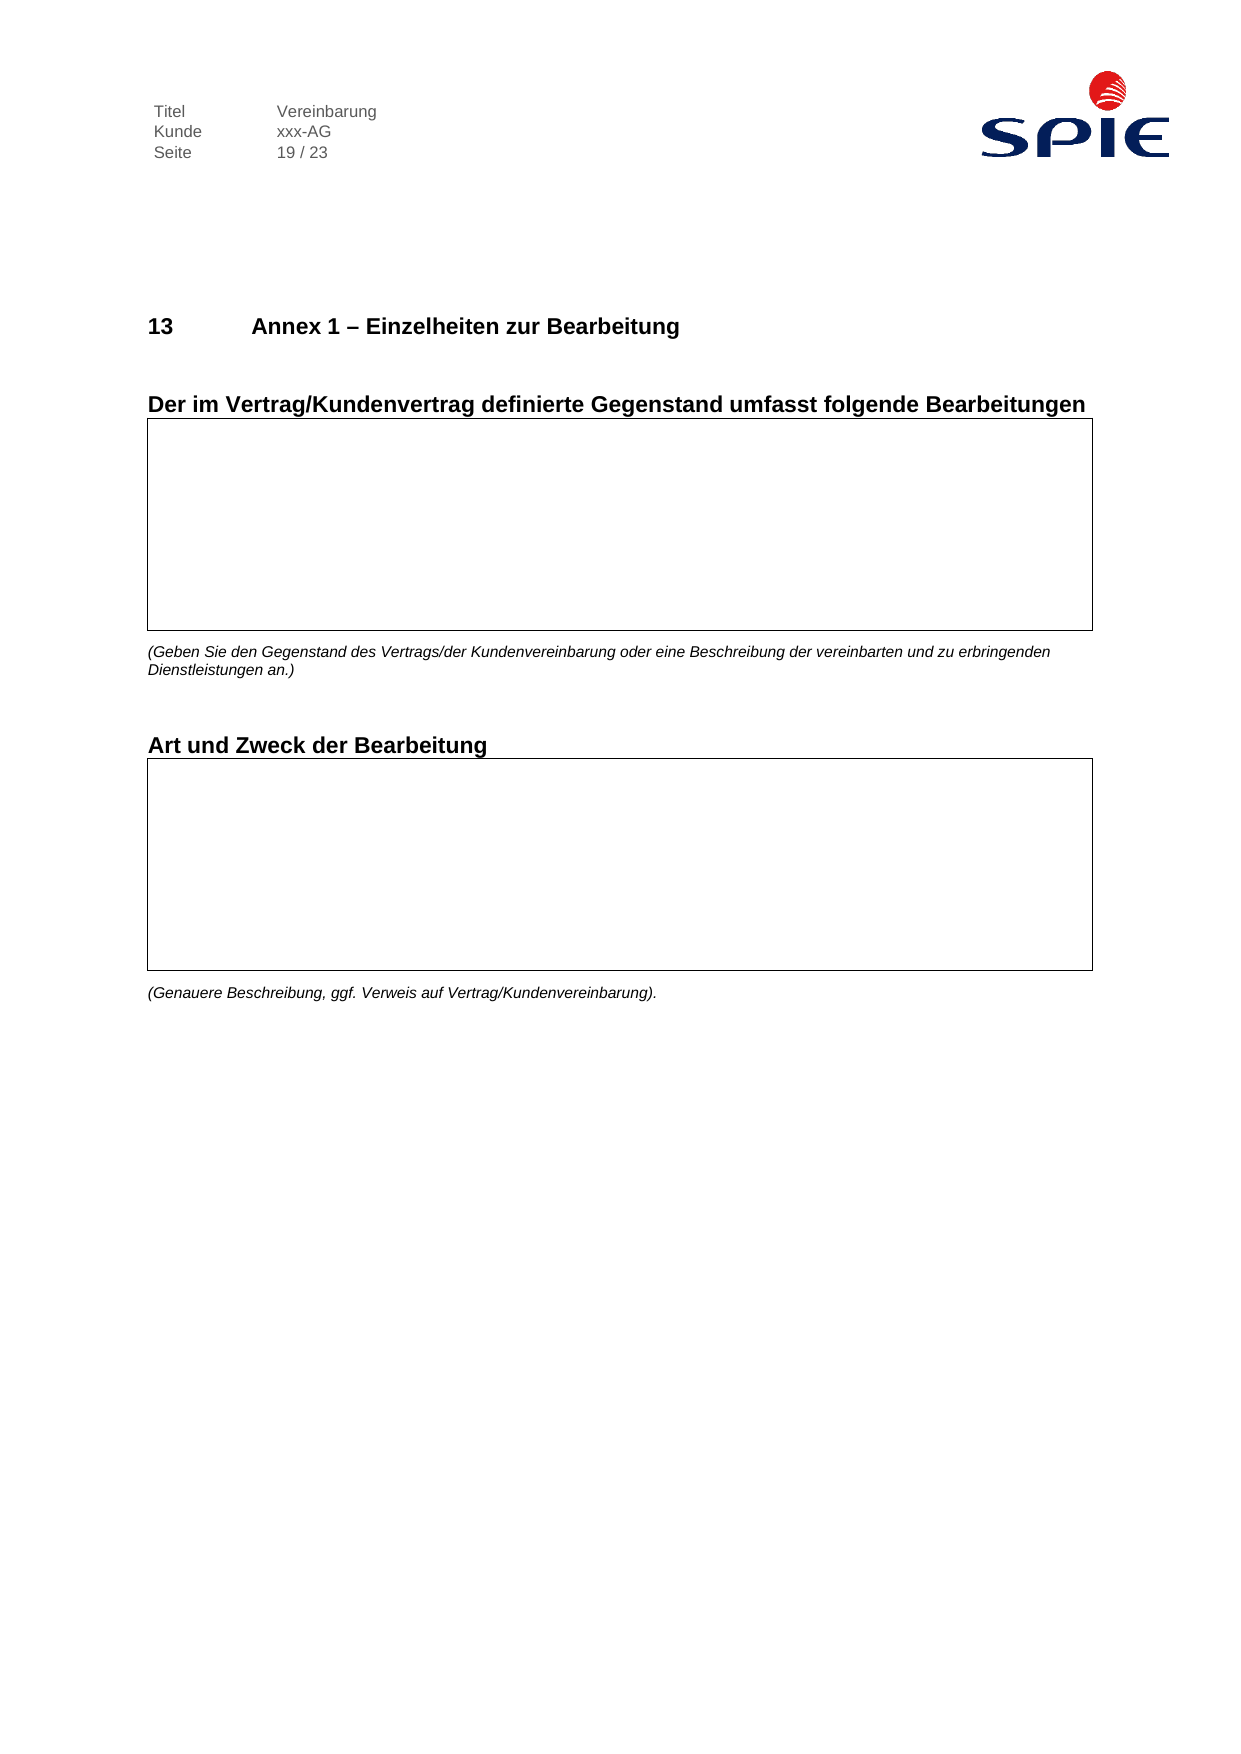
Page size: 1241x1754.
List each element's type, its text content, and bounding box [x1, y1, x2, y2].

picture [981, 71, 1169, 157]
text Der im Vertrag/Kundenvertrag definierte Gegenstand umfasst folgende Bearbeitungen [148, 391, 1107, 418]
subtitle Annex 1 – Einzelheiten zur Bearbeitung [148, 313, 1107, 339]
text (Genauere Beschreibung, ggf. Verweis auf Vertrag/Kundenvereinbarung). [148, 984, 1107, 1002]
table_header [148, 419, 1092, 629]
text Art und Zweck der Bearbeitung [148, 732, 1107, 758]
text (Geben Sie den Gegenstand des Vertrags/der Kundenvereinbarung oder eine Beschreibung der vereinbarten und zu erbringenden Dienstleistungen an.) [148, 643, 1107, 679]
table_header [148, 759, 1092, 970]
